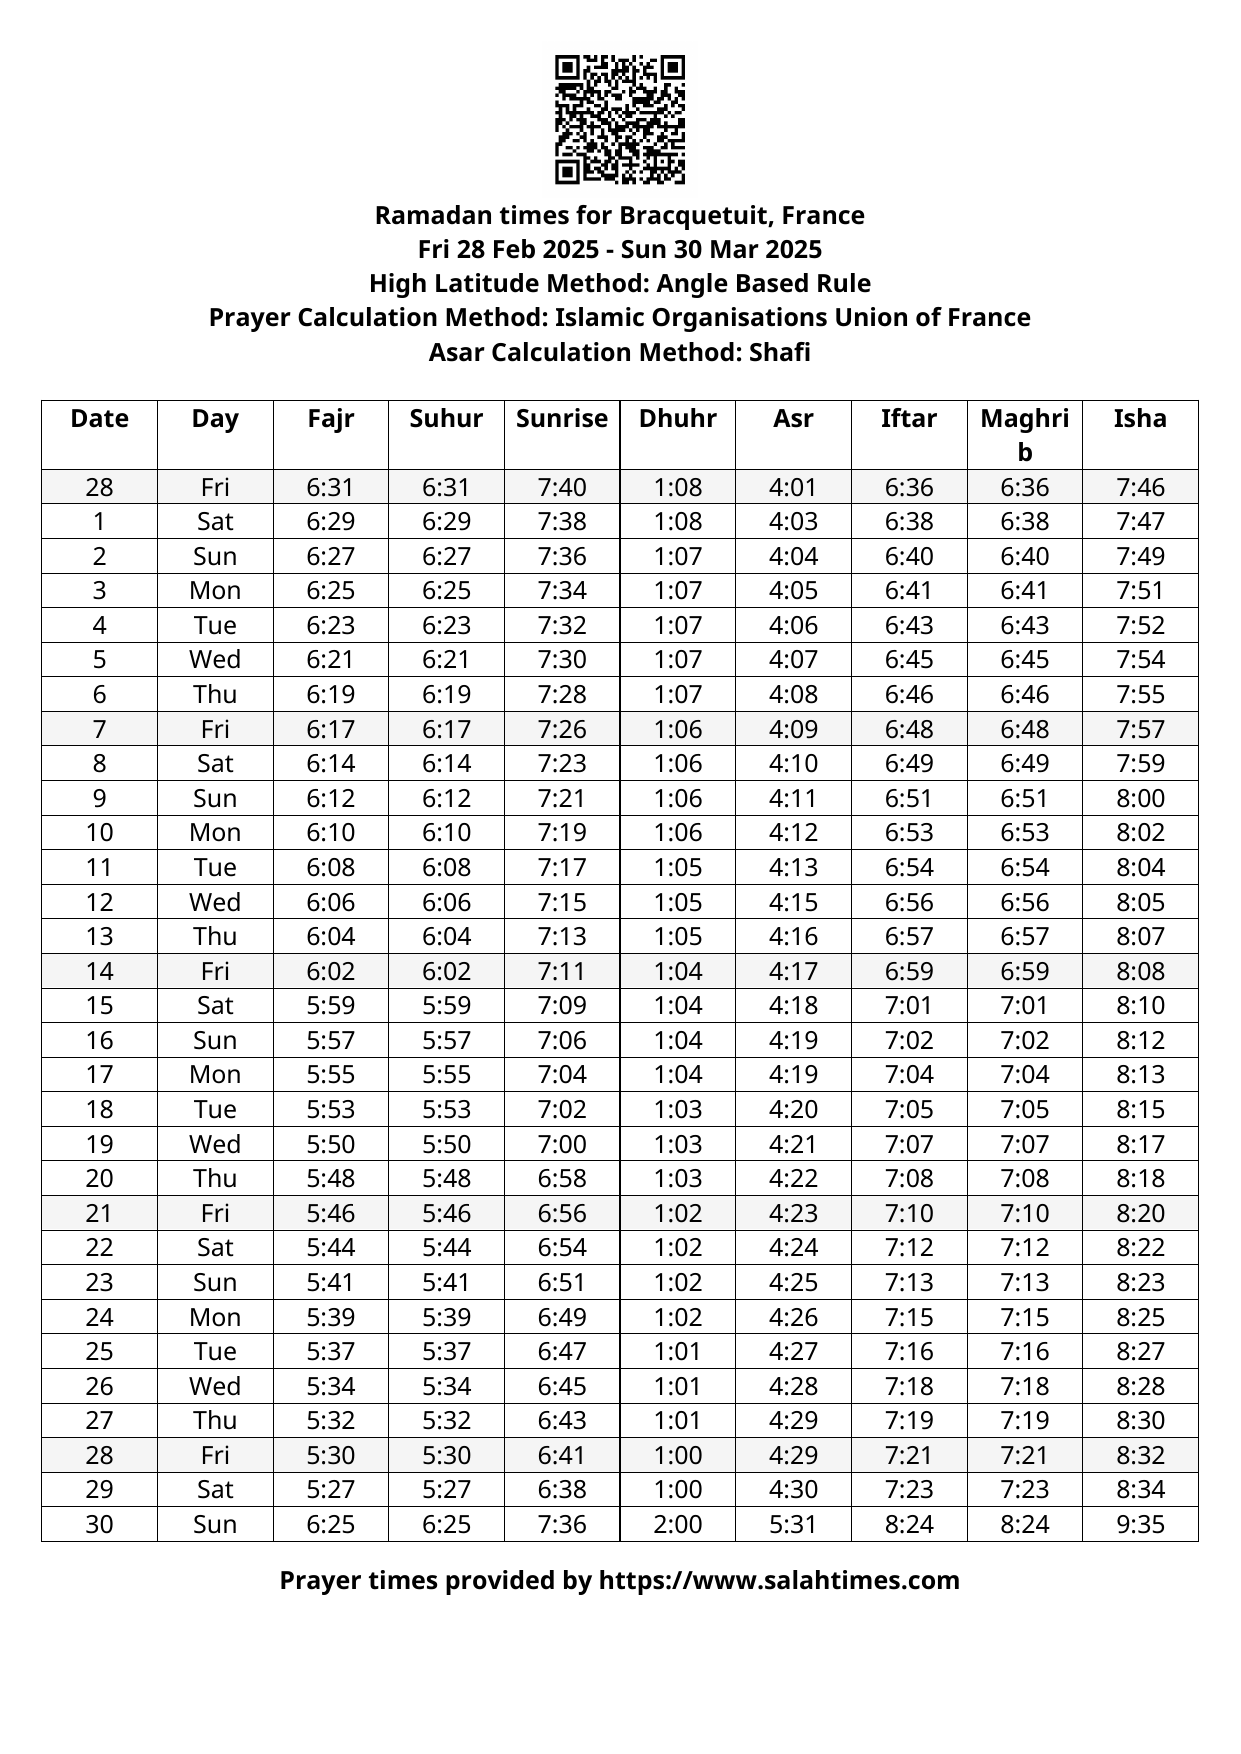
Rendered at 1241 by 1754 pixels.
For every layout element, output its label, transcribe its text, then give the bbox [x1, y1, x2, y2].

table_cell 7:19 [505, 816, 619, 849]
table_cell 7:19 [968, 1404, 1082, 1437]
table_cell 7:59 [1083, 746, 1198, 780]
table_cell 6:48 [852, 712, 967, 745]
table_cell 8:22 [1083, 1231, 1198, 1264]
table_cell Mon [158, 574, 273, 607]
table_cell Sun [158, 1023, 273, 1057]
table_cell Tue [158, 850, 273, 884]
table_cell 5:32 [389, 1404, 504, 1437]
table_cell 28 [42, 1438, 157, 1472]
table_cell 8:34 [1083, 1473, 1198, 1506]
table_cell 8:27 [1083, 1334, 1198, 1368]
table_cell 1:05 [621, 850, 735, 884]
table_cell 1:07 [621, 677, 735, 711]
table_cell Sat [158, 746, 273, 780]
table_cell 1:04 [621, 954, 735, 987]
table_cell 7 [42, 712, 157, 745]
table_cell Mon [158, 1300, 273, 1333]
table_cell 7:23 [968, 1473, 1082, 1506]
table_cell 7:08 [852, 1161, 967, 1195]
table_cell 5:48 [389, 1161, 504, 1195]
table_cell 6:23 [389, 608, 504, 642]
table_cell 7:46 [1083, 470, 1198, 503]
table_cell 6:27 [389, 539, 504, 572]
table_cell 6:31 [389, 470, 504, 503]
table_cell 6:46 [852, 677, 967, 711]
table_cell 1:03 [621, 1092, 735, 1126]
table_cell 8:08 [1083, 954, 1198, 987]
table_cell 6:31 [274, 470, 388, 503]
table_cell 8:18 [1083, 1161, 1198, 1195]
table_cell 7:19 [852, 1404, 967, 1437]
table_cell 5:53 [274, 1092, 388, 1126]
table_cell Sat [158, 1231, 273, 1264]
table_cell 6:45 [852, 643, 967, 676]
table_header Asr [736, 401, 851, 469]
table_cell 18 [42, 1092, 157, 1126]
table_cell 4:24 [736, 1231, 851, 1264]
table_cell 7:05 [968, 1092, 1082, 1126]
table_cell 5:34 [274, 1369, 388, 1402]
table_cell 11 [42, 850, 157, 884]
table_cell 8:25 [1083, 1300, 1198, 1333]
table_cell 1:06 [621, 712, 735, 745]
table_cell 6:06 [274, 885, 388, 918]
table_cell 7:05 [852, 1092, 967, 1126]
table_cell 6:08 [274, 850, 388, 884]
table_cell 5:46 [389, 1196, 504, 1229]
table_cell 6:41 [968, 574, 1082, 607]
table_cell 1:06 [621, 781, 735, 814]
table_cell 5:59 [389, 989, 504, 1022]
table_cell 4:23 [736, 1196, 851, 1229]
table_cell 4:20 [736, 1092, 851, 1126]
table_cell 6:25 [389, 1507, 504, 1541]
table_cell 7:15 [968, 1300, 1082, 1333]
table_cell 8:23 [1083, 1265, 1198, 1299]
table_cell 7:23 [852, 1473, 967, 1506]
table_cell 4:13 [736, 850, 851, 884]
table_cell 7:06 [505, 1023, 619, 1057]
table_cell 1:01 [621, 1369, 735, 1402]
table_cell 5:55 [274, 1058, 388, 1091]
table_cell 6:14 [274, 746, 388, 780]
table_cell 7:17 [505, 850, 619, 884]
table_cell 4:15 [736, 885, 851, 918]
table_cell Sat [158, 989, 273, 1022]
table_cell 27 [42, 1404, 157, 1437]
table_cell 4:16 [736, 919, 851, 953]
table_cell 1:03 [621, 1161, 735, 1195]
table_cell 5:57 [274, 1023, 388, 1057]
table_cell 1 [42, 504, 157, 538]
table_cell Wed [158, 1127, 273, 1160]
table_cell 6:53 [968, 816, 1082, 849]
table_cell 6:43 [852, 608, 967, 642]
table_cell 4:04 [736, 539, 851, 572]
table_cell 6:12 [274, 781, 388, 814]
table_cell 1:07 [621, 574, 735, 607]
table_cell Fri [158, 470, 273, 503]
table_cell 6:51 [505, 1265, 619, 1299]
table_cell 7:18 [852, 1369, 967, 1402]
table_cell 7:12 [968, 1231, 1082, 1264]
table_cell 6:36 [852, 470, 967, 503]
table_cell 1:02 [621, 1196, 735, 1229]
table_cell 8:00 [1083, 781, 1198, 814]
table_cell 7:55 [1083, 677, 1198, 711]
table_cell 8:07 [1083, 919, 1198, 953]
table_cell 5:44 [274, 1231, 388, 1264]
table_cell 6:04 [274, 919, 388, 953]
table_cell 6:43 [505, 1404, 619, 1437]
table_cell 6:51 [852, 781, 967, 814]
table_cell 1:07 [621, 539, 735, 572]
table_cell 5:37 [389, 1334, 504, 1368]
table_cell 6:54 [852, 850, 967, 884]
table_cell 1:04 [621, 1058, 735, 1091]
text High Latitude Method: Angle Based Rule [42, 266, 1198, 300]
table_cell 4:08 [736, 677, 851, 711]
table_cell 25 [42, 1334, 157, 1368]
text Asar Calculation Method: Shafi [42, 334, 1198, 368]
table_cell 5:46 [274, 1196, 388, 1229]
table_cell Thu [158, 677, 273, 711]
table_cell 1:05 [621, 885, 735, 918]
table_cell 7:10 [852, 1196, 967, 1229]
picture [542, 41, 699, 198]
table_cell 4:12 [736, 816, 851, 849]
table_cell 6:17 [389, 712, 504, 745]
text Ramadan times for Bracquetuit, France [42, 198, 1198, 232]
table_cell Sun [158, 1265, 273, 1299]
table_cell 7:30 [505, 643, 619, 676]
table_cell 6:29 [274, 504, 388, 538]
table_cell 4:03 [736, 504, 851, 538]
table_cell 4:09 [736, 712, 851, 745]
table_cell 6:02 [389, 954, 504, 987]
table_cell 5 [42, 643, 157, 676]
table_cell 4:06 [736, 608, 851, 642]
table_cell 4:01 [736, 470, 851, 503]
table_cell 10 [42, 816, 157, 849]
table_cell 8:02 [1083, 816, 1198, 849]
table_cell 2:00 [621, 1507, 735, 1541]
table_cell 7:21 [968, 1438, 1082, 1472]
table_cell 5:27 [389, 1473, 504, 1506]
table_header Iftar [852, 401, 967, 469]
table_cell 1:04 [621, 1023, 735, 1057]
table_cell 6:41 [852, 574, 967, 607]
table_cell 7:08 [968, 1161, 1082, 1195]
table_cell 6:14 [389, 746, 504, 780]
table_cell 6:45 [968, 643, 1082, 676]
table_cell 6:59 [852, 954, 967, 987]
table_cell 4:21 [736, 1127, 851, 1160]
table_cell 1:08 [621, 470, 735, 503]
table_cell 7:04 [852, 1058, 967, 1091]
table_cell 5:57 [389, 1023, 504, 1057]
table_cell 1:00 [621, 1473, 735, 1506]
table_cell 1:07 [621, 608, 735, 642]
table_cell Sat [158, 1473, 273, 1506]
table_cell 6:41 [505, 1438, 619, 1472]
table_cell 8:04 [1083, 850, 1198, 884]
table_cell 6:12 [389, 781, 504, 814]
table_cell 6:38 [505, 1473, 619, 1506]
table_cell Fri [158, 954, 273, 987]
table_cell 7:10 [968, 1196, 1082, 1229]
table_cell Thu [158, 1161, 273, 1195]
table_cell 6:25 [274, 1507, 388, 1541]
table_cell Thu [158, 919, 273, 953]
table_cell 4:18 [736, 989, 851, 1022]
table_cell 6:38 [968, 504, 1082, 538]
table_cell Fri [158, 1438, 273, 1472]
table_cell 7:02 [968, 1023, 1082, 1057]
table_cell 8:24 [852, 1507, 967, 1541]
text Prayer times provided by https://www.salahtimes.com [42, 1563, 1198, 1597]
table_cell 6:27 [274, 539, 388, 572]
table_cell 1:08 [621, 504, 735, 538]
table_cell 28 [42, 470, 157, 503]
table_cell 24 [42, 1300, 157, 1333]
table_cell 6:23 [274, 608, 388, 642]
table_cell 6:59 [968, 954, 1082, 987]
table_cell 6 [42, 677, 157, 711]
table_cell 5:39 [389, 1300, 504, 1333]
table_cell 4 [42, 608, 157, 642]
table_cell Sun [158, 539, 273, 572]
table_cell 7:36 [505, 539, 619, 572]
table_cell 14 [42, 954, 157, 987]
table_cell 1:06 [621, 816, 735, 849]
table_cell 8:20 [1083, 1196, 1198, 1229]
table_cell 8:13 [1083, 1058, 1198, 1091]
table_cell 5:32 [274, 1404, 388, 1437]
table_cell 4:27 [736, 1334, 851, 1368]
table_cell Fri [158, 712, 273, 745]
table_cell 4:22 [736, 1161, 851, 1195]
table_cell 30 [42, 1507, 157, 1541]
table_cell Thu [158, 1404, 273, 1437]
table_cell 6:51 [968, 781, 1082, 814]
table_cell 5:27 [274, 1473, 388, 1506]
table_cell 8:05 [1083, 885, 1198, 918]
table_cell 29 [42, 1473, 157, 1506]
table_cell 6:48 [968, 712, 1082, 745]
table_cell 1:00 [621, 1438, 735, 1472]
table_cell 6:40 [968, 539, 1082, 572]
table_cell 1:01 [621, 1404, 735, 1437]
table_cell 5:39 [274, 1300, 388, 1333]
table_cell 1:04 [621, 989, 735, 1022]
table_cell 3 [42, 574, 157, 607]
table_cell Mon [158, 1058, 273, 1091]
table_cell 5:41 [274, 1265, 388, 1299]
table_header Suhur [389, 401, 504, 469]
table_cell Fri [158, 1196, 273, 1229]
table_cell Wed [158, 643, 273, 676]
table_cell 6:10 [389, 816, 504, 849]
table_cell 7:32 [505, 608, 619, 642]
table_cell 7:00 [505, 1127, 619, 1160]
table_cell 2 [42, 539, 157, 572]
table_cell 7:13 [852, 1265, 967, 1299]
table_header Date [42, 401, 157, 469]
table_cell 7:23 [505, 746, 619, 780]
table_cell 4:05 [736, 574, 851, 607]
table_cell 1:07 [621, 643, 735, 676]
table_cell 8:24 [968, 1507, 1082, 1541]
table_cell 7:13 [505, 919, 619, 953]
table_cell 8:12 [1083, 1023, 1198, 1057]
table_cell 9 [42, 781, 157, 814]
table_cell 6:40 [852, 539, 967, 572]
table_cell 26 [42, 1369, 157, 1402]
table_cell 8:10 [1083, 989, 1198, 1022]
table_cell Wed [158, 885, 273, 918]
table_cell 4:07 [736, 643, 851, 676]
table_cell 6:53 [852, 816, 967, 849]
table_cell 7:21 [505, 781, 619, 814]
table_cell 6:56 [852, 885, 967, 918]
table_cell 6:19 [389, 677, 504, 711]
table_cell 9:35 [1083, 1507, 1198, 1541]
table_cell 4:19 [736, 1058, 851, 1091]
table_cell 6:29 [389, 504, 504, 538]
table_cell 7:16 [968, 1334, 1082, 1368]
table_cell 19 [42, 1127, 157, 1160]
table_cell 5:30 [389, 1438, 504, 1472]
table_header Dhuhr [621, 401, 735, 469]
table_cell 5:34 [389, 1369, 504, 1402]
table_cell 7:52 [1083, 608, 1198, 642]
table_cell 22 [42, 1231, 157, 1264]
table_cell Tue [158, 608, 273, 642]
table_cell 6:06 [389, 885, 504, 918]
table_cell 13 [42, 919, 157, 953]
table_cell 23 [42, 1265, 157, 1299]
table_cell 6:56 [968, 885, 1082, 918]
table_cell 6:04 [389, 919, 504, 953]
table_cell 1:06 [621, 746, 735, 780]
table_cell 1:05 [621, 919, 735, 953]
table_cell 4:29 [736, 1404, 851, 1437]
table_cell 4:30 [736, 1473, 851, 1506]
table_cell Tue [158, 1334, 273, 1368]
table_cell 6:49 [852, 746, 967, 780]
table_cell 6:43 [968, 608, 1082, 642]
table_cell 4:25 [736, 1265, 851, 1299]
table_cell 7:28 [505, 677, 619, 711]
table_cell 8:30 [1083, 1404, 1198, 1437]
table_cell 5:31 [736, 1507, 851, 1541]
table_cell 1:03 [621, 1127, 735, 1160]
table_cell 6:08 [389, 850, 504, 884]
table_cell 4:10 [736, 746, 851, 780]
table_header Day [158, 401, 273, 469]
table_cell 6:02 [274, 954, 388, 987]
table_cell 5:50 [389, 1127, 504, 1160]
table_cell 7:47 [1083, 504, 1198, 538]
table_cell 8:28 [1083, 1369, 1198, 1402]
table_cell 7:34 [505, 574, 619, 607]
table_cell 6:54 [505, 1231, 619, 1264]
table_cell 6:49 [968, 746, 1082, 780]
table_cell 5:53 [389, 1092, 504, 1126]
table_cell 5:50 [274, 1127, 388, 1160]
table_cell 7:09 [505, 989, 619, 1022]
table_cell 6:47 [505, 1334, 619, 1368]
table_cell 7:49 [1083, 539, 1198, 572]
table_cell 7:38 [505, 504, 619, 538]
table_cell 7:16 [852, 1334, 967, 1368]
table_cell 4:11 [736, 781, 851, 814]
table_cell Mon [158, 816, 273, 849]
table_cell 7:12 [852, 1231, 967, 1264]
table_cell 8:17 [1083, 1127, 1198, 1160]
table_cell 1:02 [621, 1265, 735, 1299]
table_cell 7:57 [1083, 712, 1198, 745]
table_cell 6:57 [968, 919, 1082, 953]
table_cell 7:51 [1083, 574, 1198, 607]
table_cell 1:02 [621, 1231, 735, 1264]
table_cell 5:55 [389, 1058, 504, 1091]
table_header Maghrib [968, 401, 1082, 469]
table_cell 7:07 [852, 1127, 967, 1160]
table_cell 7:04 [505, 1058, 619, 1091]
table_cell 1:01 [621, 1334, 735, 1368]
table_cell 7:15 [505, 885, 619, 918]
table_cell 6:25 [389, 574, 504, 607]
table_header Fajr [274, 401, 388, 469]
table_cell 6:17 [274, 712, 388, 745]
table_cell 5:37 [274, 1334, 388, 1368]
table_cell 6:46 [968, 677, 1082, 711]
table_cell 7:07 [968, 1127, 1082, 1160]
table_cell 5:44 [389, 1231, 504, 1264]
table_cell 8 [42, 746, 157, 780]
table_cell 6:38 [852, 504, 967, 538]
table_cell 7:13 [968, 1265, 1082, 1299]
table_header Sunrise [505, 401, 619, 469]
table_cell 4:29 [736, 1438, 851, 1472]
table_cell 7:11 [505, 954, 619, 987]
table_cell 7:01 [852, 989, 967, 1022]
table_cell 6:25 [274, 574, 388, 607]
table_cell 4:17 [736, 954, 851, 987]
table_cell 6:54 [968, 850, 1082, 884]
table_cell 4:19 [736, 1023, 851, 1057]
table_cell Sat [158, 504, 273, 538]
table_cell 8:15 [1083, 1092, 1198, 1126]
table_cell 20 [42, 1161, 157, 1195]
table_cell 5:48 [274, 1161, 388, 1195]
table_header Isha [1083, 401, 1198, 469]
table_cell 7:54 [1083, 643, 1198, 676]
table_cell 7:04 [968, 1058, 1082, 1091]
table_cell 6:36 [968, 470, 1082, 503]
text Prayer Calculation Method: Islamic Organisations Union of France [42, 300, 1198, 334]
table_cell 7:36 [505, 1507, 619, 1541]
table_cell 15 [42, 989, 157, 1022]
table_cell 6:10 [274, 816, 388, 849]
table_cell 12 [42, 885, 157, 918]
table_cell 7:40 [505, 470, 619, 503]
table_cell 7:18 [968, 1369, 1082, 1402]
table_cell 6:21 [389, 643, 504, 676]
table_cell 6:45 [505, 1369, 619, 1402]
table_cell 1:02 [621, 1300, 735, 1333]
table_cell 17 [42, 1058, 157, 1091]
table_cell 7:01 [968, 989, 1082, 1022]
table_cell 6:49 [505, 1300, 619, 1333]
table_cell 5:30 [274, 1438, 388, 1472]
table_cell 5:41 [389, 1265, 504, 1299]
table_cell 6:21 [274, 643, 388, 676]
table_cell 6:56 [505, 1196, 619, 1229]
table_cell 6:58 [505, 1161, 619, 1195]
table_cell Sun [158, 781, 273, 814]
table_cell 7:15 [852, 1300, 967, 1333]
table_cell 4:28 [736, 1369, 851, 1402]
table_cell 7:26 [505, 712, 619, 745]
table_cell 7:02 [852, 1023, 967, 1057]
table_cell Sun [158, 1507, 273, 1541]
table_cell Wed [158, 1369, 273, 1402]
table_cell 16 [42, 1023, 157, 1057]
table_cell Tue [158, 1092, 273, 1126]
table_cell 6:57 [852, 919, 967, 953]
table_cell 8:32 [1083, 1438, 1198, 1472]
table_cell 21 [42, 1196, 157, 1229]
table_cell 6:19 [274, 677, 388, 711]
table_cell 7:21 [852, 1438, 967, 1472]
table_cell 4:26 [736, 1300, 851, 1333]
table_cell 5:59 [274, 989, 388, 1022]
text Fri 28 Feb 2025 - Sun 30 Mar 2025 [42, 232, 1198, 266]
table_cell 7:02 [505, 1092, 619, 1126]
